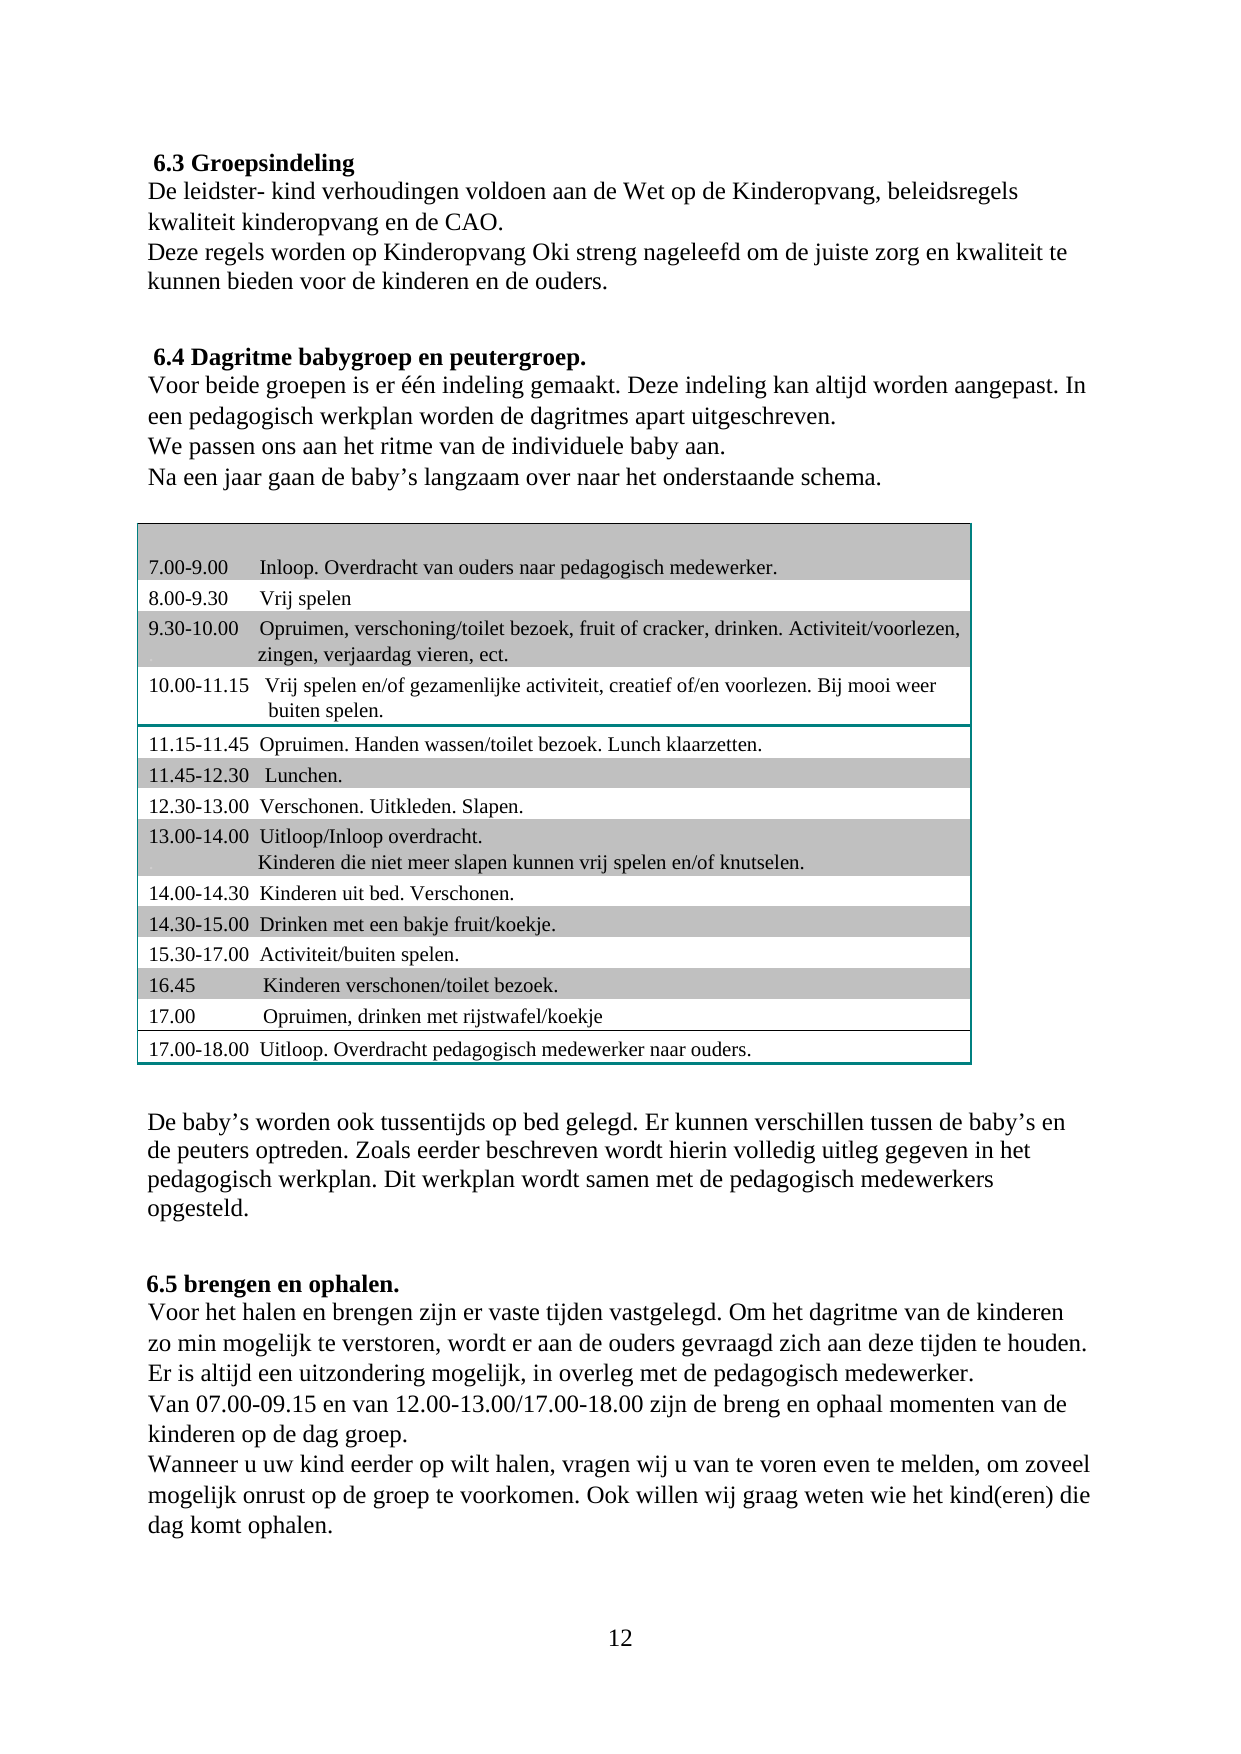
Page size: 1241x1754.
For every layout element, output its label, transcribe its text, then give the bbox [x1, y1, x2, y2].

table_cell 8.00-9.30 Vrij spelen [138, 580, 970, 611]
table_cell 15.30-17.00 Activiteit/buiten spelen. [138, 937, 970, 968]
table_cell 11.45-12.30 Lunchen. [138, 758, 970, 788]
subtitle 6.5 brengen en ophalen. [146, 1269, 1093, 1297]
table_cell 17.00 Opruimen, drinken met rijstwafel/koekje [138, 999, 970, 1030]
text Wanneer u uw kind eerder op wilt halen, vragen wij u van te voren even te melden, om zoveel mogelijk onrust op de groep te voorkomen. Ook willen wij graag weten wie het kind(eren) die dag komt ophalen. [148, 1449, 1093, 1539]
subtitle 6.3 Groepsindeling [146, 148, 1093, 176]
text Deze regels worden op Kinderopvang Oki streng nageleefd om de juiste zorg en kwaliteit te kunnen bieden voor de kinderen en de ouders. [147, 237, 1093, 295]
text We passen ons aan het ritme van de individuele baby aan. Na een jaar gaan de baby’s langzaam over naar het onderstaande schema. [148, 431, 1093, 491]
table_cell 17.00-18.00 Uitloop. Overdracht pedagogisch medewerker naar ouders. [138, 1031, 970, 1062]
text De leidster- kind verhoudingen voldoen aan de Wet op de Kinderopvang, beleidsregels kwaliteit kinderopvang en de CAO. [148, 176, 1093, 236]
table_cell 12.30-13.00 Verschonen. Uitkleden. Slapen. [138, 789, 970, 819]
table_cell 14.00-14.30 Kinderen uit bed. Verschonen. [138, 876, 970, 906]
table_cell 10.00-11.15 Vrij spelen en/of gezamenlijke activiteit, creatief of/en voorlezen. Bij mooi weer . buiten spelen. [138, 668, 970, 724]
table_cell 9.30-10.00 Opruimen, verschoning/toilet bezoek, fruit of cracker, drinken. Activiteit/voorlezen, . zingen, verjaardag vieren, ect. [138, 611, 970, 667]
subtitle 6.4 Dagritme babygroep en peutergroep. [146, 342, 1093, 371]
text Voor het halen en brengen zijn er vaste tijden vastgelegd. Om het dagritme van de kinderen zo min mogelijk te verstoren, wordt er aan de ouders gevraagd zich aan deze tijden te houden. Er is altijd een uitzondering mogelijk, in overleg met de pedagogisch medewerker. Van 07.00-09.15 en van 12.00-13.00/17.00-18.00 zijn de breng en ophaal momenten van de kinderen op de dag groep. [148, 1297, 1093, 1448]
table_cell 16.45 Kinderen verschonen/toilet bezoek. [138, 968, 970, 999]
table_cell 11.15-11.45 Opruimen. Handen wassen/toilet bezoek. Lunch klaarzetten. [138, 727, 970, 758]
table_cell 13.00-14.00 Uitloop/Inloop overdracht. . Kinderen die niet meer slapen kunnen vrij spelen en/of knutselen. [138, 819, 970, 876]
text Voor beide groepen is er één indeling gemaakt. Deze indeling kan altijd worden aangepast. In een pedagogisch werkplan worden de dagritmes apart uitgeschreven. [148, 371, 1093, 430]
text De baby’s worden ook tussentijds op bed gelegd. Er kunnen verschillen tussen de baby’s en de peuters optreden. Zoals eerder beschreven wordt hierin volledig uitleg gegeven in het pedagogisch werkplan. Dit werkplan wordt samen met de pedagogisch medewerkers opgesteld. [147, 1107, 1093, 1222]
table_cell 14.30-15.00 Drinken met een bakje fruit/koekje. [138, 906, 970, 937]
table_header 7.00-9.00 Inloop. Overdracht van ouders naar pedagogisch medewerker. [138, 524, 970, 580]
